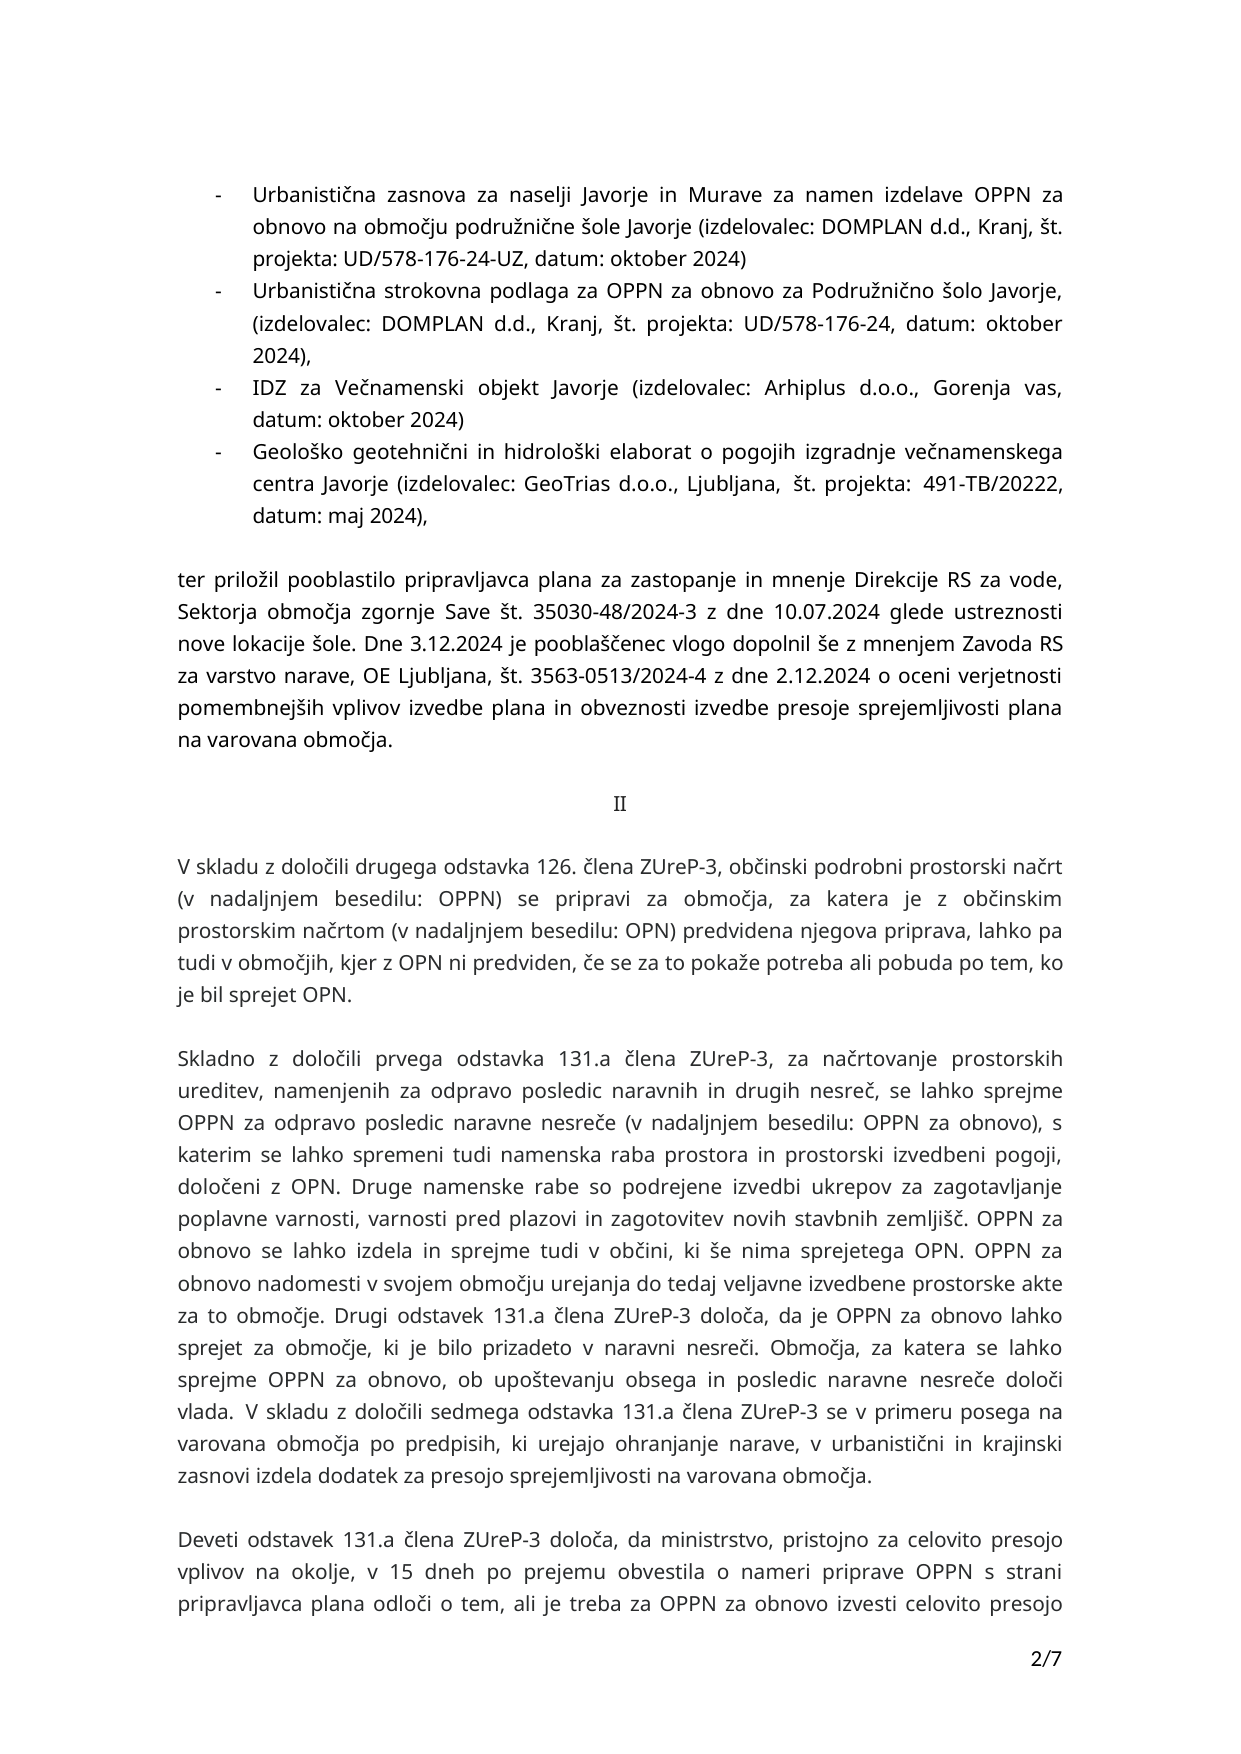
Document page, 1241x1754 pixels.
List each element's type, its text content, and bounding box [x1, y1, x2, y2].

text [177, 1525, 1063, 1618]
text ter priložil pooblastilo pripravljavca plana za zastopanje in mnenje Direkcije RS za vode, Sektorja območja zgornje Save št. 35030-48/2024-3 z dne 10.07.2024 glede ustreznosti nove lokacije šole. Dne 3.12.2024 je pooblaščenec vlogo dopolnil še z mnenjem Zavoda RS za varstvo narave, OE Ljubljana, št. 3563-0513/2024-4 z dne 2.12.2024 o oceni verjetnosti pomembnejših vplivov izvedbe plana in obveznosti izvedbe presoje sprejemljivosti plana na varovana območja. [177, 565, 1063, 754]
text II [162, 789, 1078, 817]
list Geološko geotehnični in hidrološki elaborat o pogojih izgradnje večnamenskega centra Javorje (izdelovalec: GeoTrias d.o.o., Ljubljana, št. projekta: 491-TB/20222, datum: maj 2024), [215, 437, 1063, 530]
list IDZ za Večnamenski objekt Javorje (izdelovalec: Arhiplus d.o.o., Gorenja vas, datum: oktober 2024) [215, 373, 1063, 433]
list Urbanistična strokovna podlaga za OPPN za obnovo za Podružnično šolo Javorje, (izdelovalec: DOMPLAN d.d., Kranj, št. projekta: UD/578-176-24, datum: oktober 2024), [215, 277, 1063, 369]
list Urbanistična zasnova za naselji Javorje in Murave za namen izdelave OPPN za obnovo na območju podružnične šole Javorje (izdelovalec: DOMPLAN d.d., Kranj, št. projekta: UD/578-176-24-UZ, datum: oktober 2024) [215, 180, 1063, 273]
text V skladu z določili drugega odstavka 126. člena ZUreP-3, občinski podrobni prostorski načrt (v nadaljnjem besedilu: OPPN) se pripravi za območja, za katera je z občinskim prostorskim načrtom (v nadaljnjem besedilu: OPN) predvidena njegova priprava, lahko pa tudi v območjih, kjer z OPN ni predviden, če se za to pokaže potreba ali pobuda po tem, ko je bil sprejet OPN. [177, 852, 1063, 1009]
text Skladno z določili prvega odstavka 131.a člena ZUreP-3, za načrtovanje prostorskih ureditev, namenjenih za odpravo posledic naravnih in drugih nesreč, se lahko sprejme OPPN za odpravo posledic naravne nesreče (v nadaljnjem besedilu: OPPN za obnovo), s katerim se lahko spremeni tudi namenska raba prostora in prostorski izvedbeni pogoji, določeni z OPN. Druge namenske rabe so podrejene izvedbi ukrepov za zagotavljanje poplavne varnosti, varnosti pred plazovi in zagotovitev novih stavbnih zemljišč. OPPN za obnovo se lahko izdela in sprejme tudi v občini, ki še nima sprejetega OPN. OPPN za obnovo nadomesti v svojem območju urejanja do tedaj veljavne izvedbene prostorske akte za to območje. Drugi odstavek 131.a člena ZUreP-3 določa, da je OPPN za obnovo lahko sprejet za območje, ki je bilo prizadeto v naravni nesreči. Območja, za katera se lahko sprejme OPPN za obnovo, ob upoštevanju obsega in posledic naravne nesreče določi vlada. V skladu z določili sedmega odstavka 131.a člena ZUreP-3 se v primeru posega na varovana območja po predpisih, ki urejajo ohranjanje narave, v urbanistični in krajinski zasnovi izdela dodatek za presojo sprejemljivosti na varovana območja. [177, 1044, 1063, 1490]
